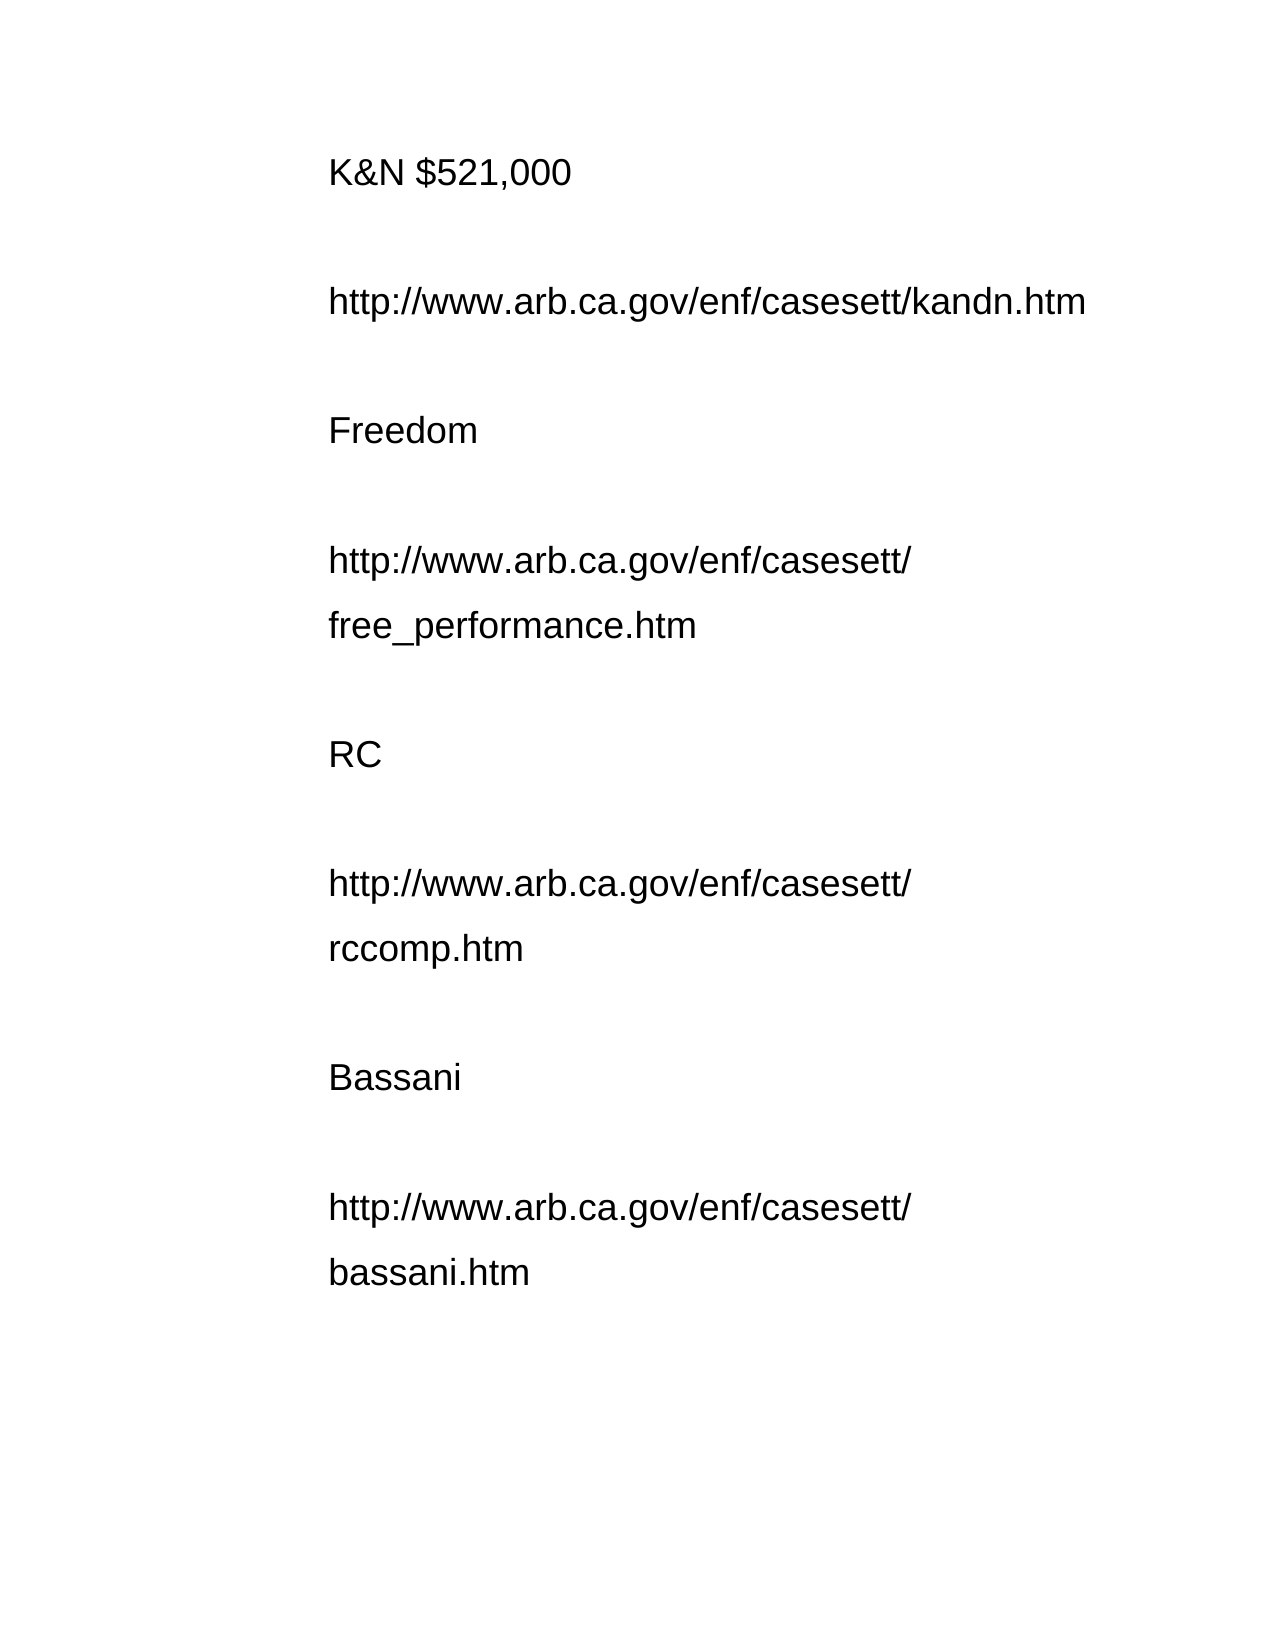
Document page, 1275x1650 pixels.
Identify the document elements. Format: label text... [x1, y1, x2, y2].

text Freedom [328, 409, 1087, 452]
text RC [328, 732, 1087, 775]
text http://www.arb.ca.gov/enf/casesett/bassani.htm [328, 1185, 1087, 1293]
text http://www.arb.ca.gov/enf/casesett/free_performance.htm [328, 538, 1087, 646]
text http://www.arb.ca.gov/enf/casesett/kandn.htm [328, 279, 1087, 322]
text Bassani [328, 1056, 1087, 1099]
text K&N $521,000 [328, 150, 1087, 193]
text http://www.arb.ca.gov/enf/casesett/rccomp.htm [328, 862, 1087, 969]
